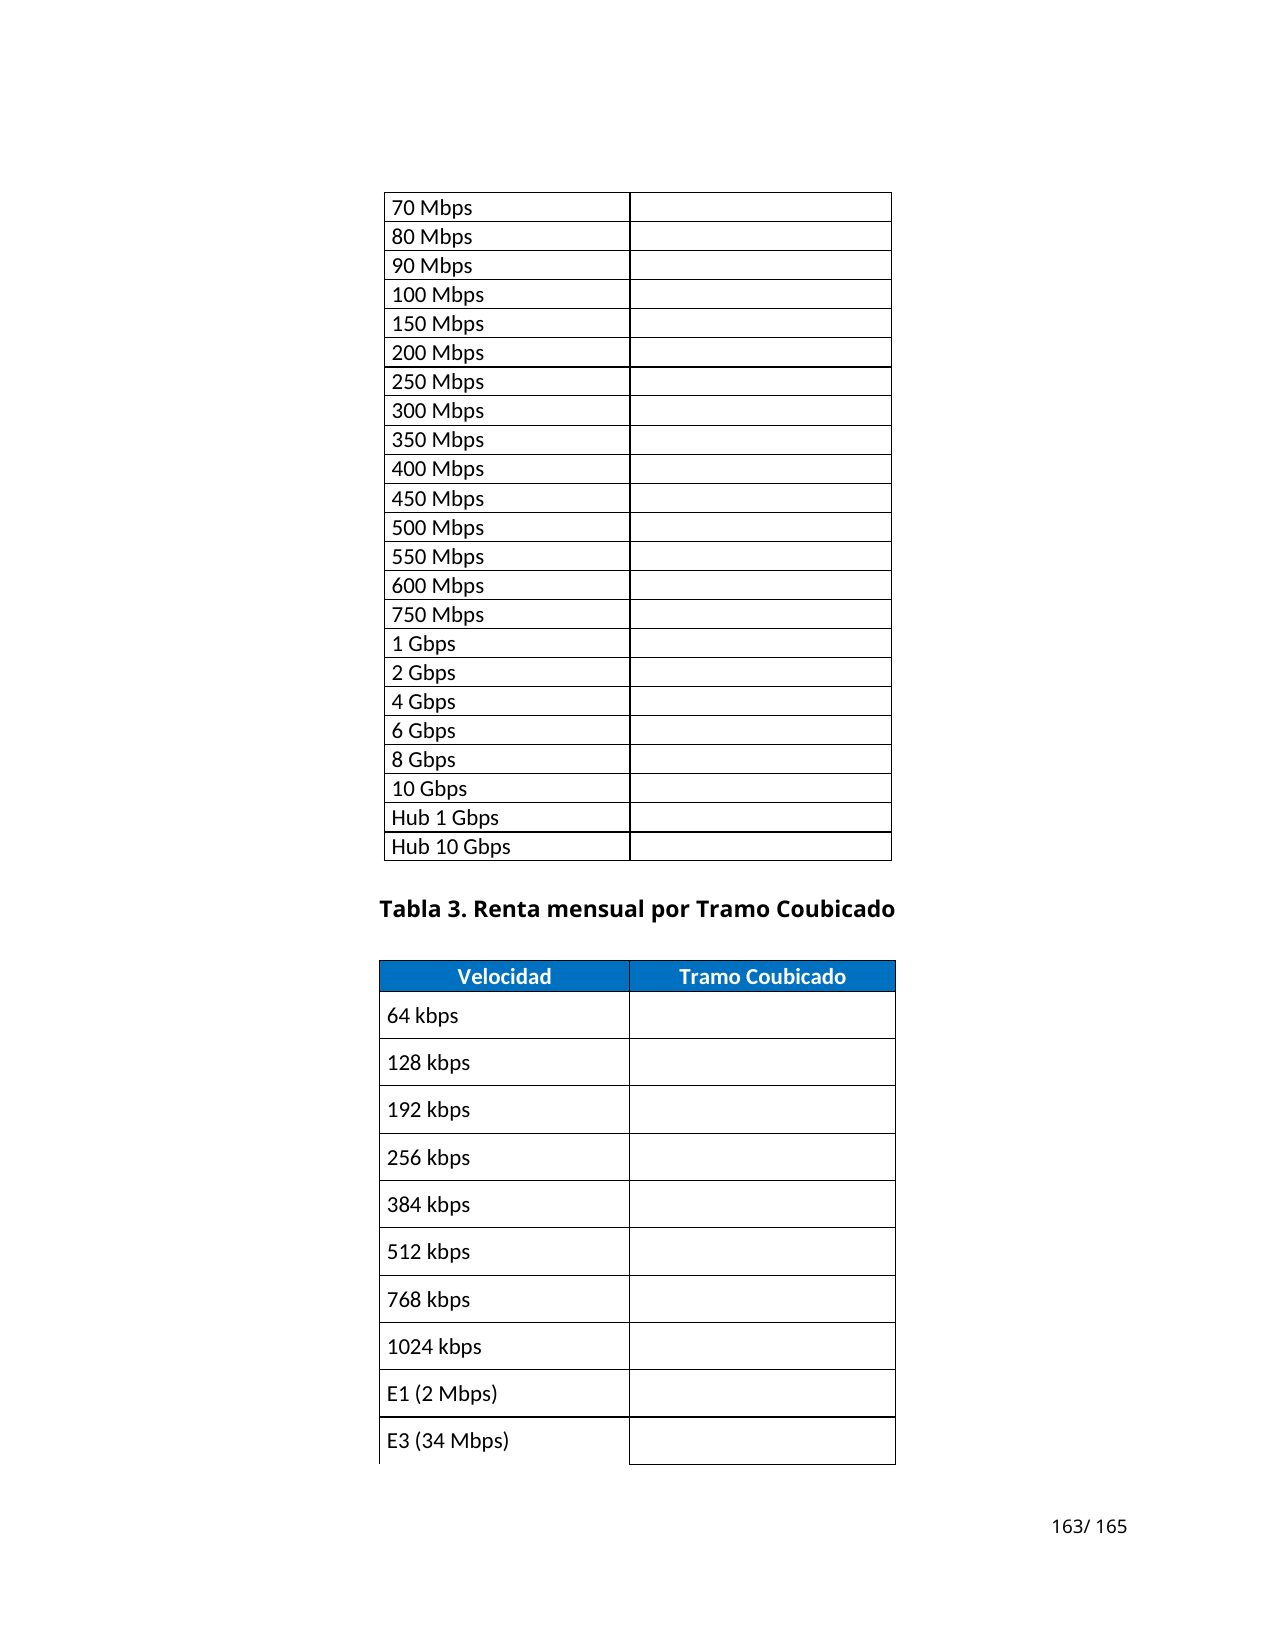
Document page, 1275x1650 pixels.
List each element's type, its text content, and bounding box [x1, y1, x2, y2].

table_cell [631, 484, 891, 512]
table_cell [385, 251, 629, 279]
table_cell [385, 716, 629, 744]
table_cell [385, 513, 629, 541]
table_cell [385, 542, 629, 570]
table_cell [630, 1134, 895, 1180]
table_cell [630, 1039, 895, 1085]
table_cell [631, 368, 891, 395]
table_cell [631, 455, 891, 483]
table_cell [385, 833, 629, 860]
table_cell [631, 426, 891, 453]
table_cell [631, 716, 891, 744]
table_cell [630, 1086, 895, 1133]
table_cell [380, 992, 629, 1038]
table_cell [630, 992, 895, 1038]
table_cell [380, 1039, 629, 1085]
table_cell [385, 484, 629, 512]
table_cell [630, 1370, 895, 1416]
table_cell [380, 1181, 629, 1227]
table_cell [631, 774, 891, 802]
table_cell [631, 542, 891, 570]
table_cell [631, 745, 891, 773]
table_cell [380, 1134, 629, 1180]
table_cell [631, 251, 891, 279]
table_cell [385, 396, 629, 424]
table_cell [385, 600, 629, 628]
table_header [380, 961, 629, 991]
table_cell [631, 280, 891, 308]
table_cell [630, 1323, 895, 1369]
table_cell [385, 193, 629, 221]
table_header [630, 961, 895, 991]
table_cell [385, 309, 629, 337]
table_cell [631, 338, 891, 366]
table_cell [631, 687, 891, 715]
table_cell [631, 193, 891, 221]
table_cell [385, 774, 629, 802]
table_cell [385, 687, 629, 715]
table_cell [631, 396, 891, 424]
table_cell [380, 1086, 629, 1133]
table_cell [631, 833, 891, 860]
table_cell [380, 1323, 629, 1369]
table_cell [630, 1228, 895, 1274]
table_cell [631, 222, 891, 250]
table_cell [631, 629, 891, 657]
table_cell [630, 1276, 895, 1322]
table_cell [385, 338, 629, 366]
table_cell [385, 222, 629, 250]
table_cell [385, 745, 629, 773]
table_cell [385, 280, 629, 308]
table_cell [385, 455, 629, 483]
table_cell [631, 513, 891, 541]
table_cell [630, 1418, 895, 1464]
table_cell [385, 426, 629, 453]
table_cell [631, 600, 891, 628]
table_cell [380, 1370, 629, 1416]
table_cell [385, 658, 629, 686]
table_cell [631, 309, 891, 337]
text Tabla 3. Renta mensual por Tramo Coubicado [148, 893, 1127, 924]
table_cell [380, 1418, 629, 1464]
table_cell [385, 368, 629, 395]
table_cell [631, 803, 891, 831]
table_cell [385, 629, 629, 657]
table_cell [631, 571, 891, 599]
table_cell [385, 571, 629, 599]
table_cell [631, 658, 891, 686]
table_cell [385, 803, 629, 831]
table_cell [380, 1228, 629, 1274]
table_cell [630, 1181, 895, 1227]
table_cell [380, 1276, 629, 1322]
